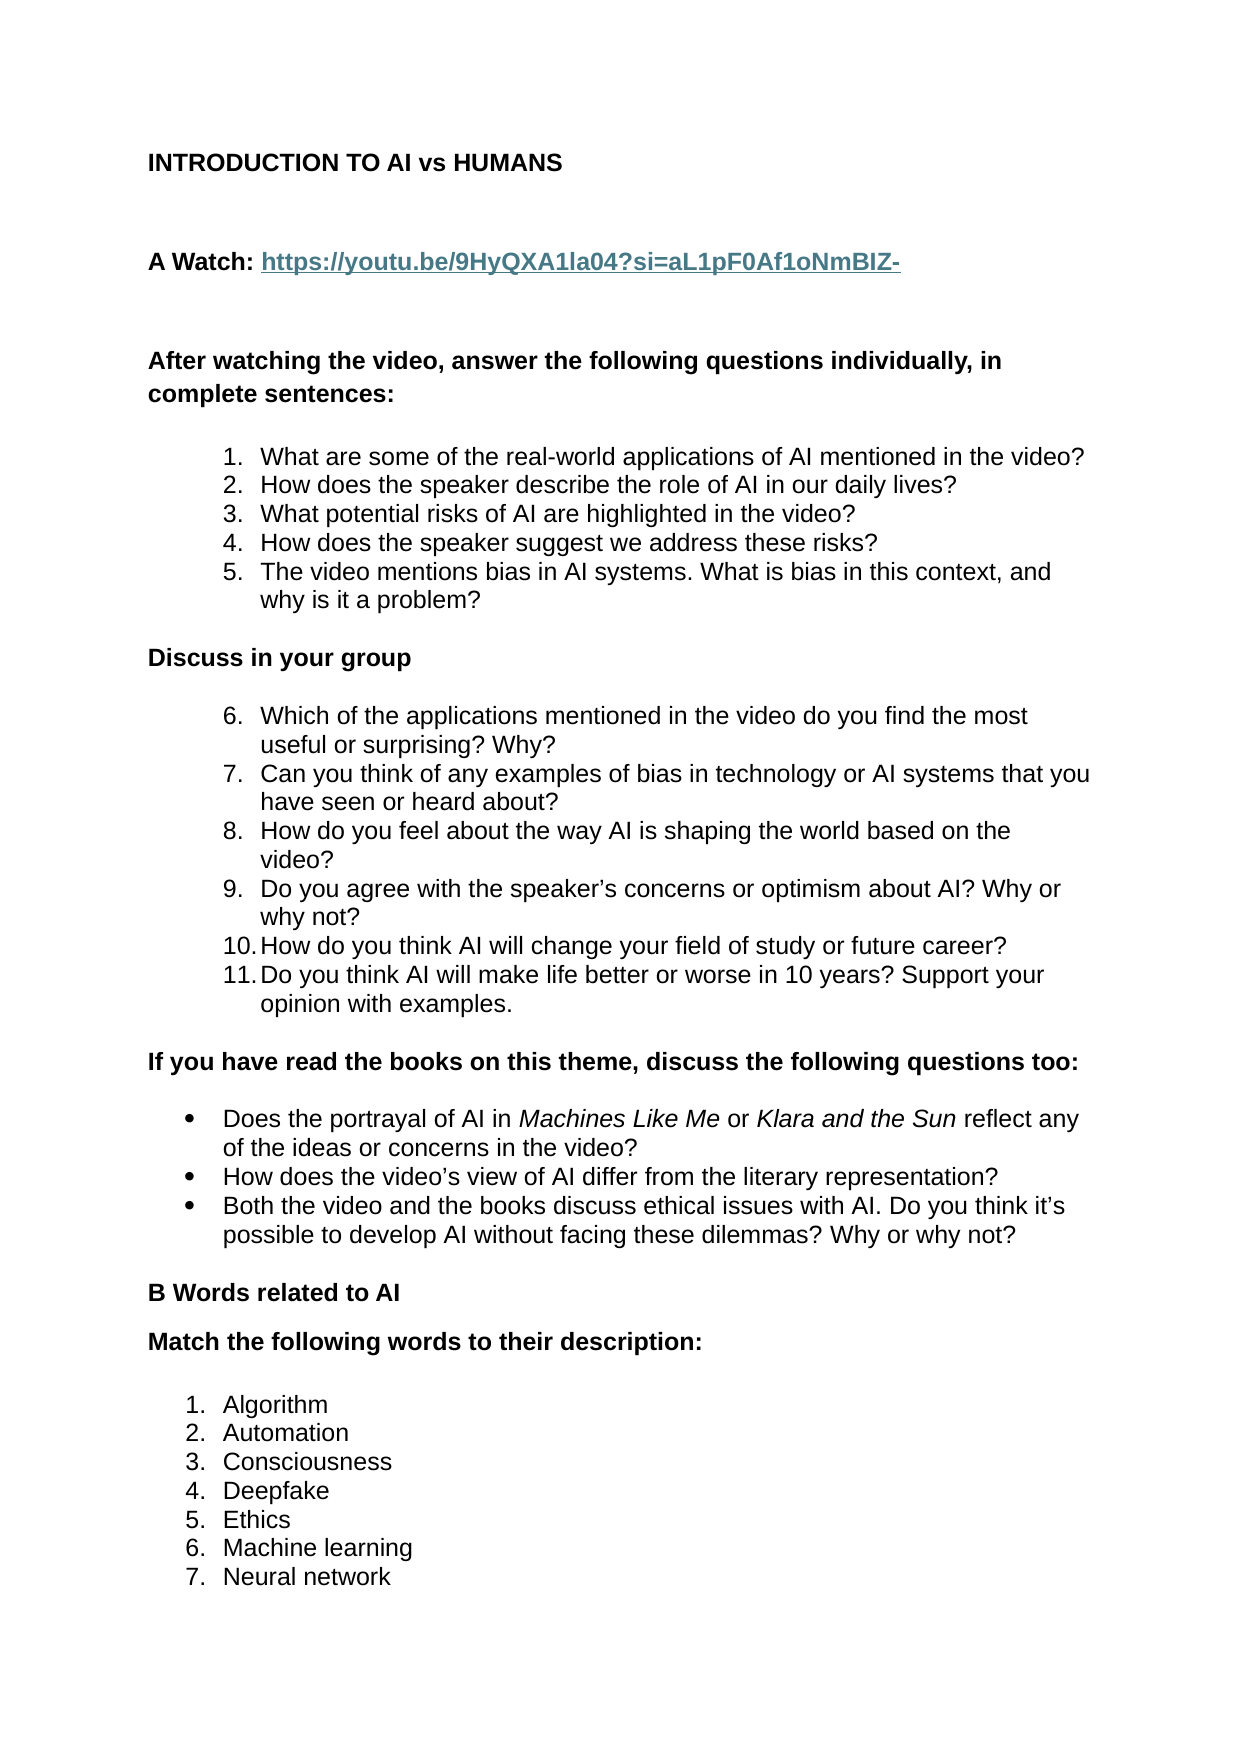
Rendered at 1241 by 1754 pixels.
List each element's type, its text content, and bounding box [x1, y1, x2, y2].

text INTRODUCTION TO AI vs HUMANS [148, 148, 1093, 176]
text B Words related to AI [148, 1278, 1093, 1306]
list How does the video’s view of AI differ from the literary representation? [185, 1162, 1093, 1191]
list How do you feel about the way AI is shaping the world based on the video? [223, 816, 1093, 874]
list Deepfake [185, 1476, 1093, 1504]
list Both the video and the books discuss ethical issues with AI. Do you think it’s possible to develop AI without facing these dilemmas? Why or why not? [185, 1191, 1093, 1248]
list Machine learning [185, 1533, 1093, 1562]
list How does the speaker suggest we address these risks? [223, 528, 1093, 557]
text After watching the video, answer the following questions individually, in complete sentences: [148, 346, 1093, 408]
text A Watch: https://youtu.be/9HyQXA1la04?si=aL1pF0Af1oNmBIZ- [148, 247, 1093, 276]
list How does the speaker describe the role of AI in our daily lives? [223, 470, 1093, 499]
list Can you think of any examples of bias in technology or AI systems that you have seen or heard about? [223, 759, 1093, 816]
list Which of the applications mentioned in the video do you find the most useful or surprising? Why? [223, 701, 1093, 759]
list Neural network [185, 1562, 1093, 1591]
list Algorithm [185, 1389, 1093, 1418]
list What potential risks of AI are highlighted in the video? [223, 499, 1093, 528]
list Automation [185, 1418, 1093, 1447]
list The video mentions bias in AI systems. What is bias in this context, and why is it a problem? [223, 557, 1093, 614]
list Do you agree with the speaker’s concerns or optimism about AI? Why or why not? [223, 874, 1093, 931]
list What are some of the real-world applications of AI mentioned in the video? [223, 442, 1093, 470]
list Ethics [185, 1504, 1093, 1533]
text Discuss in your group [148, 643, 1093, 672]
text Match the following words to their description: [148, 1327, 1093, 1356]
text If you have read the books on this theme, discuss the following questions too: [148, 1047, 1093, 1075]
list How do you think AI will change your field of study or future career? [223, 931, 1093, 960]
list Do you think AI will make life better or worse in 10 years? Support your opinion with examples. [223, 960, 1093, 1017]
list Does the portrayal of AI in Machines Like Me or Klara and the Sun reflect any of the ideas or concerns in the video? [185, 1104, 1093, 1162]
list Consciousness [185, 1447, 1093, 1476]
